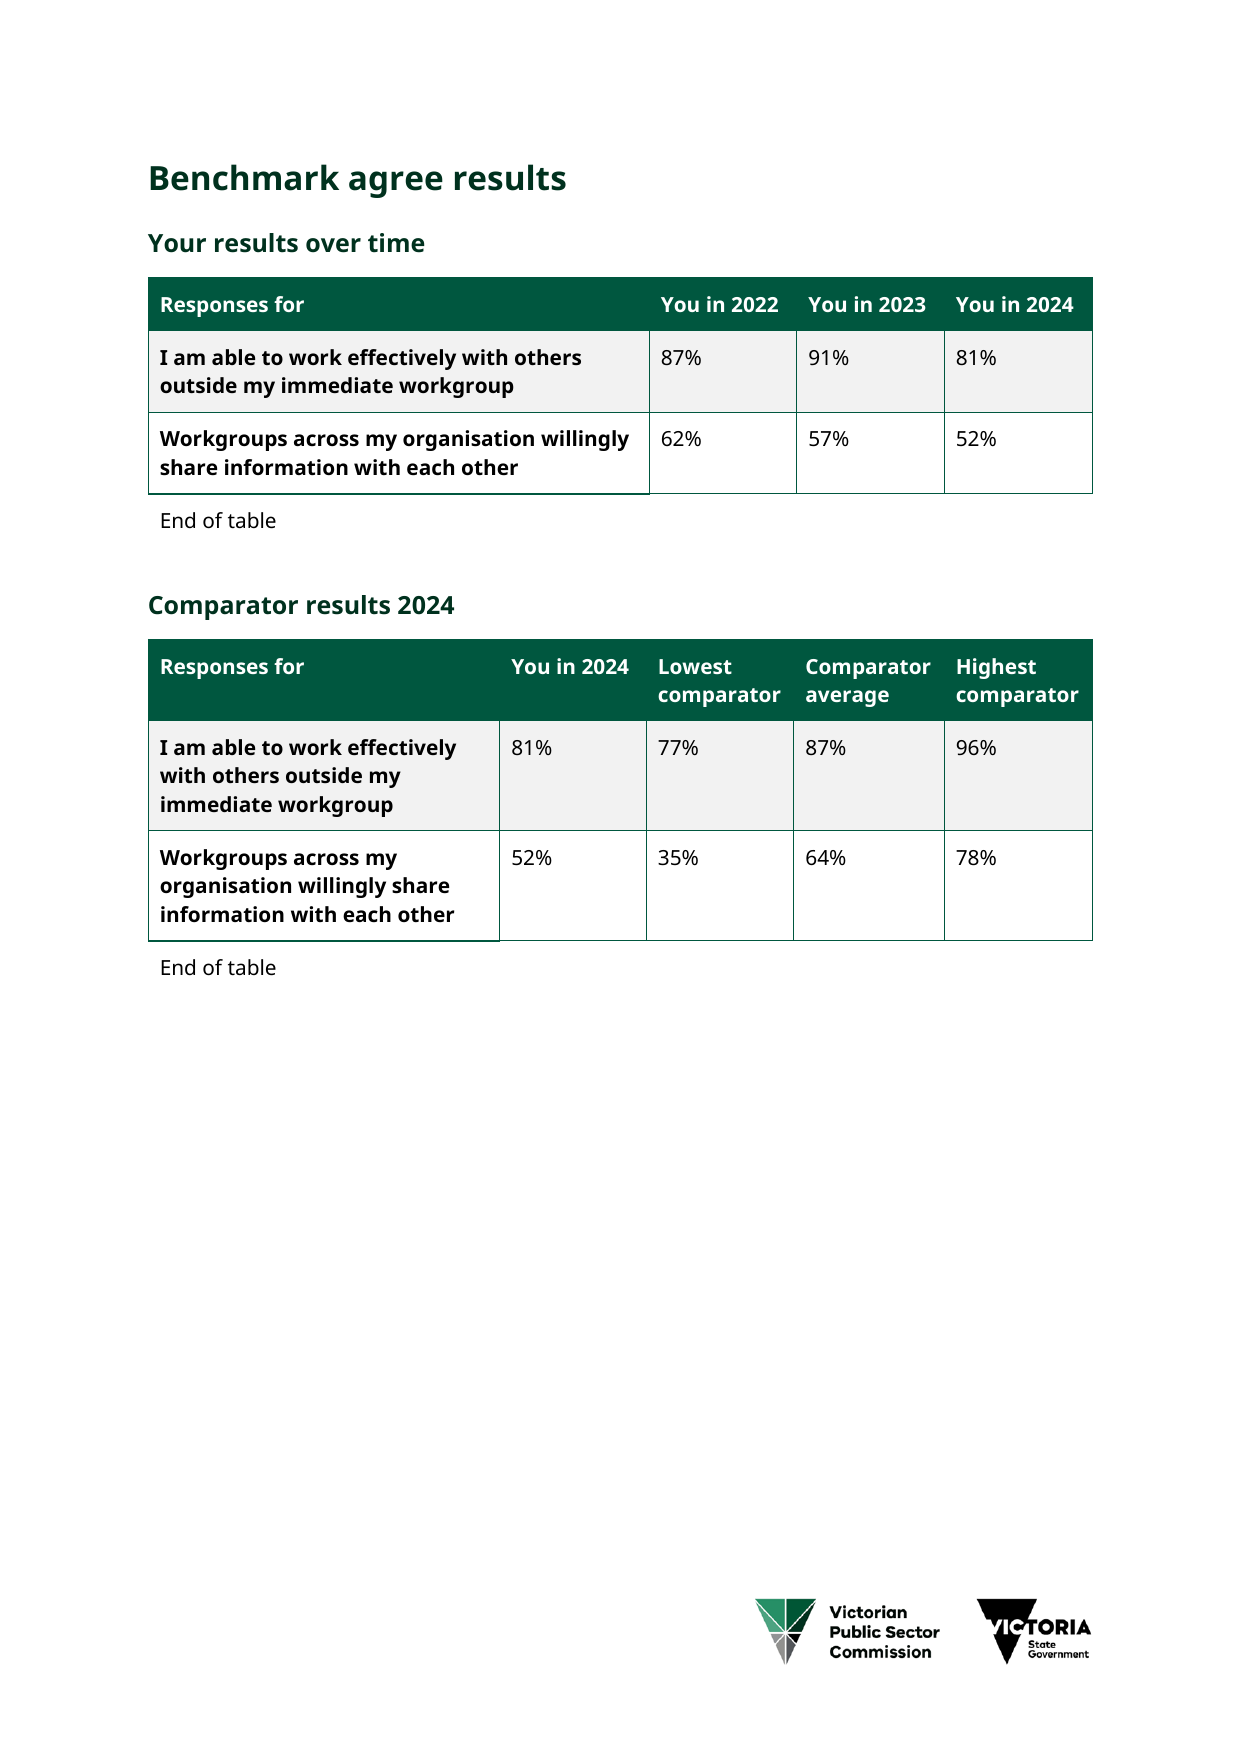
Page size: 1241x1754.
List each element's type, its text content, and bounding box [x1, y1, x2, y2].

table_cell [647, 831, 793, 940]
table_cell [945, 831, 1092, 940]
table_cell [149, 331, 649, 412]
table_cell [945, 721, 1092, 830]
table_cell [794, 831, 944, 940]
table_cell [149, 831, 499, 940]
subtitle Benchmark agree results [148, 154, 1092, 200]
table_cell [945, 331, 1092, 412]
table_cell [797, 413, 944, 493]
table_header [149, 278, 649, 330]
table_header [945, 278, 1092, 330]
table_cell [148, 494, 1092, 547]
subtitle Your results over time [148, 226, 1092, 260]
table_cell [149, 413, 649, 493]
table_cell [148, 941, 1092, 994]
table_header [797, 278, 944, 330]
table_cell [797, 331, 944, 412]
subtitle Comparator results 2024 [148, 587, 1092, 621]
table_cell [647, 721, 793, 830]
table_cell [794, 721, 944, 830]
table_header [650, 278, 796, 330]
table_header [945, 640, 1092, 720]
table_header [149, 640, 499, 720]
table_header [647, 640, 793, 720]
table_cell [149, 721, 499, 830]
picture [754, 1598, 1093, 1666]
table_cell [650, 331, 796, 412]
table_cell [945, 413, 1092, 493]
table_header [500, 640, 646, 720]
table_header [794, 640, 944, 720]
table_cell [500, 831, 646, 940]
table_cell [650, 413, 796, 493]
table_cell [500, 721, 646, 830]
